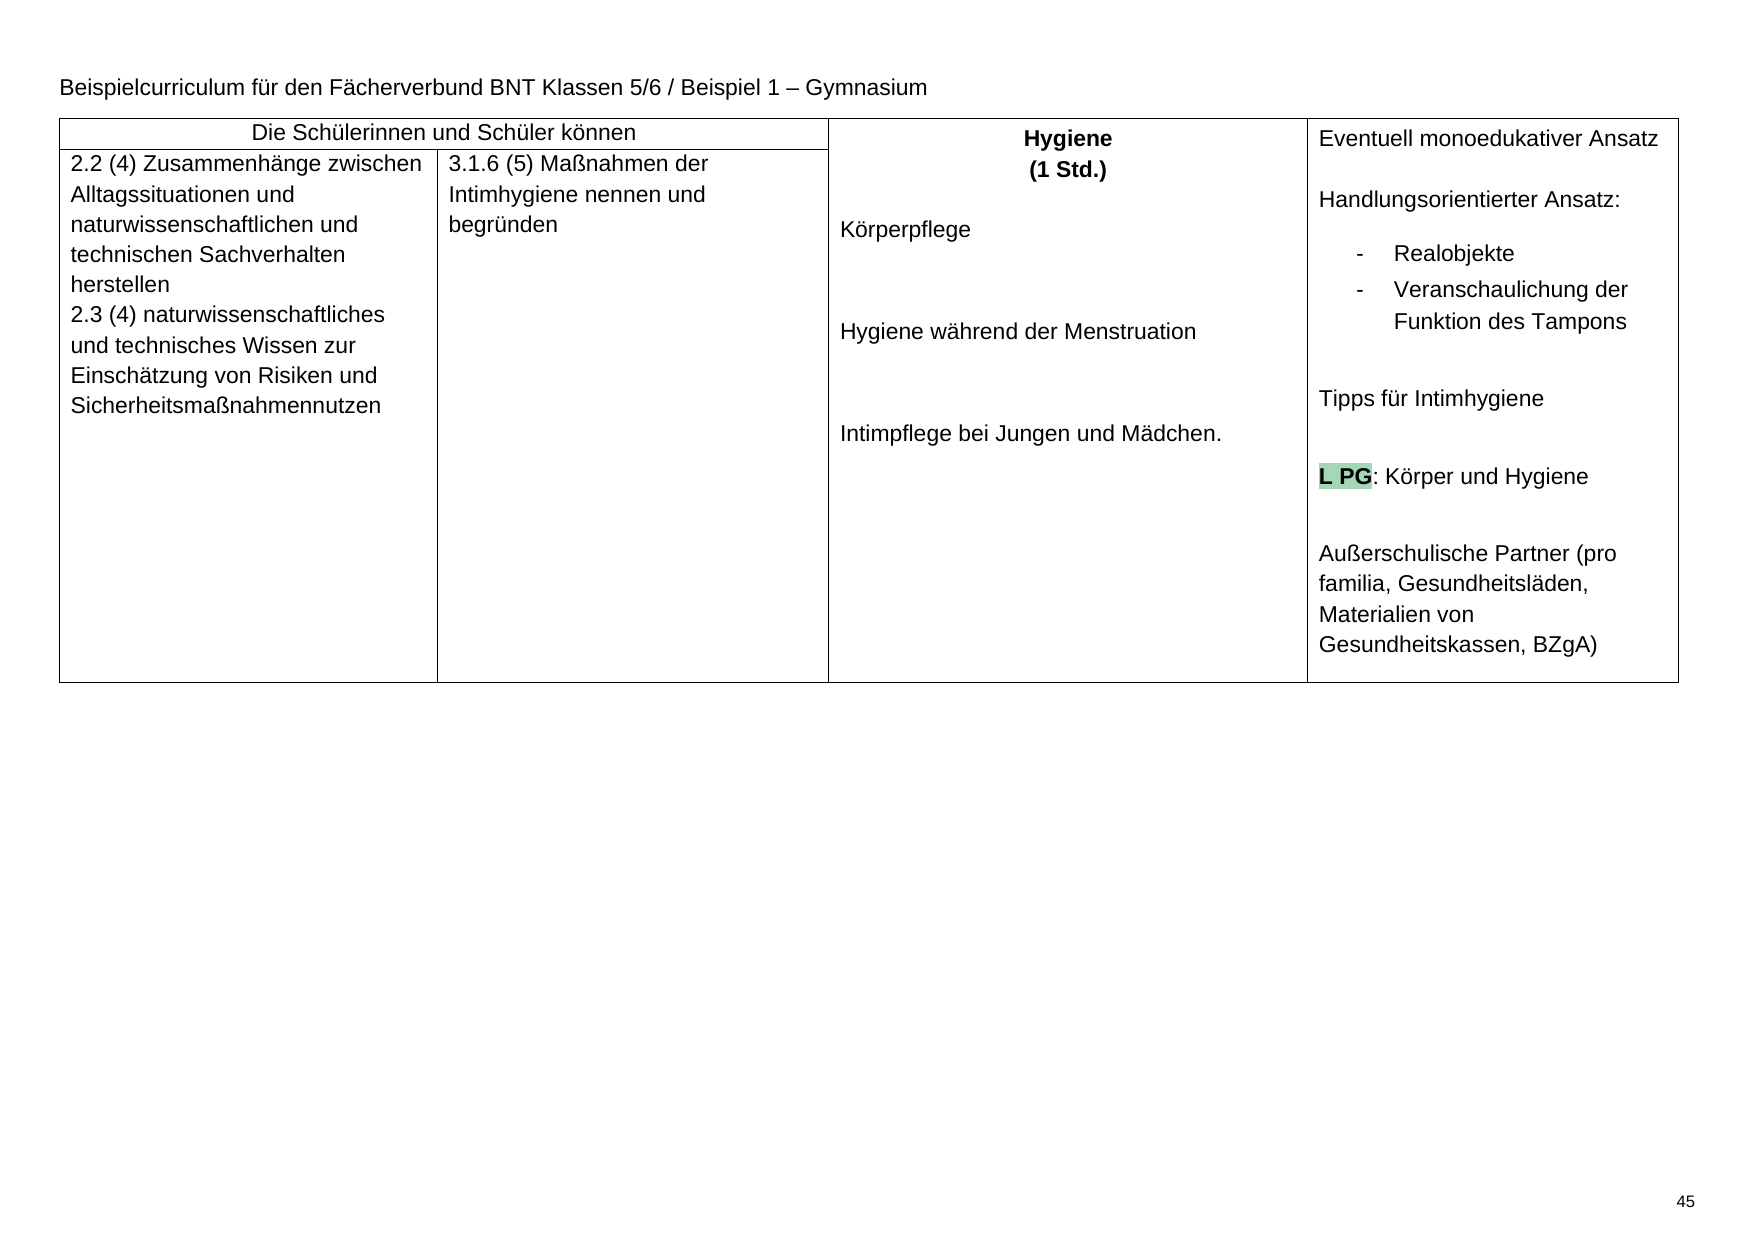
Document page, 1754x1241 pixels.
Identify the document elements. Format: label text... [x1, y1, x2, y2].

table_header Die Schülerinnen und Schüler können [60, 119, 828, 149]
table_header Hygiene (1 Std.) Körperpflege Hygiene während der Menstruation Intimpflege bei Jungen und Mädchen. [829, 119, 1307, 682]
table_header Eventuell monoedukativer Ansatz Handlungsorientierter Ansatz: Realobjekte Veranschaulichung der Funktion des Tampons Tipps für Intimhygiene L PG: Körper und Hygiene Außerschulische Partner (pro familia, Gesundheitsläden, Materialien von Gesundheitskassen, BZgA) [1308, 119, 1678, 682]
table_cell 3.1.6 (5) Maßnahmen der Intimhygiene nennen und begründen [438, 150, 828, 682]
table_cell 2.2 (4) Zusammenhänge zwischen Alltagssituationen und naturwissenschaftlichen und technischen Sachverhalten herstellen 2.3 (4) naturwissenschaftliches und technisches Wissen zur Einschätzung von Risiken und Sicherheitsmaßnahmennutzen [60, 150, 437, 682]
